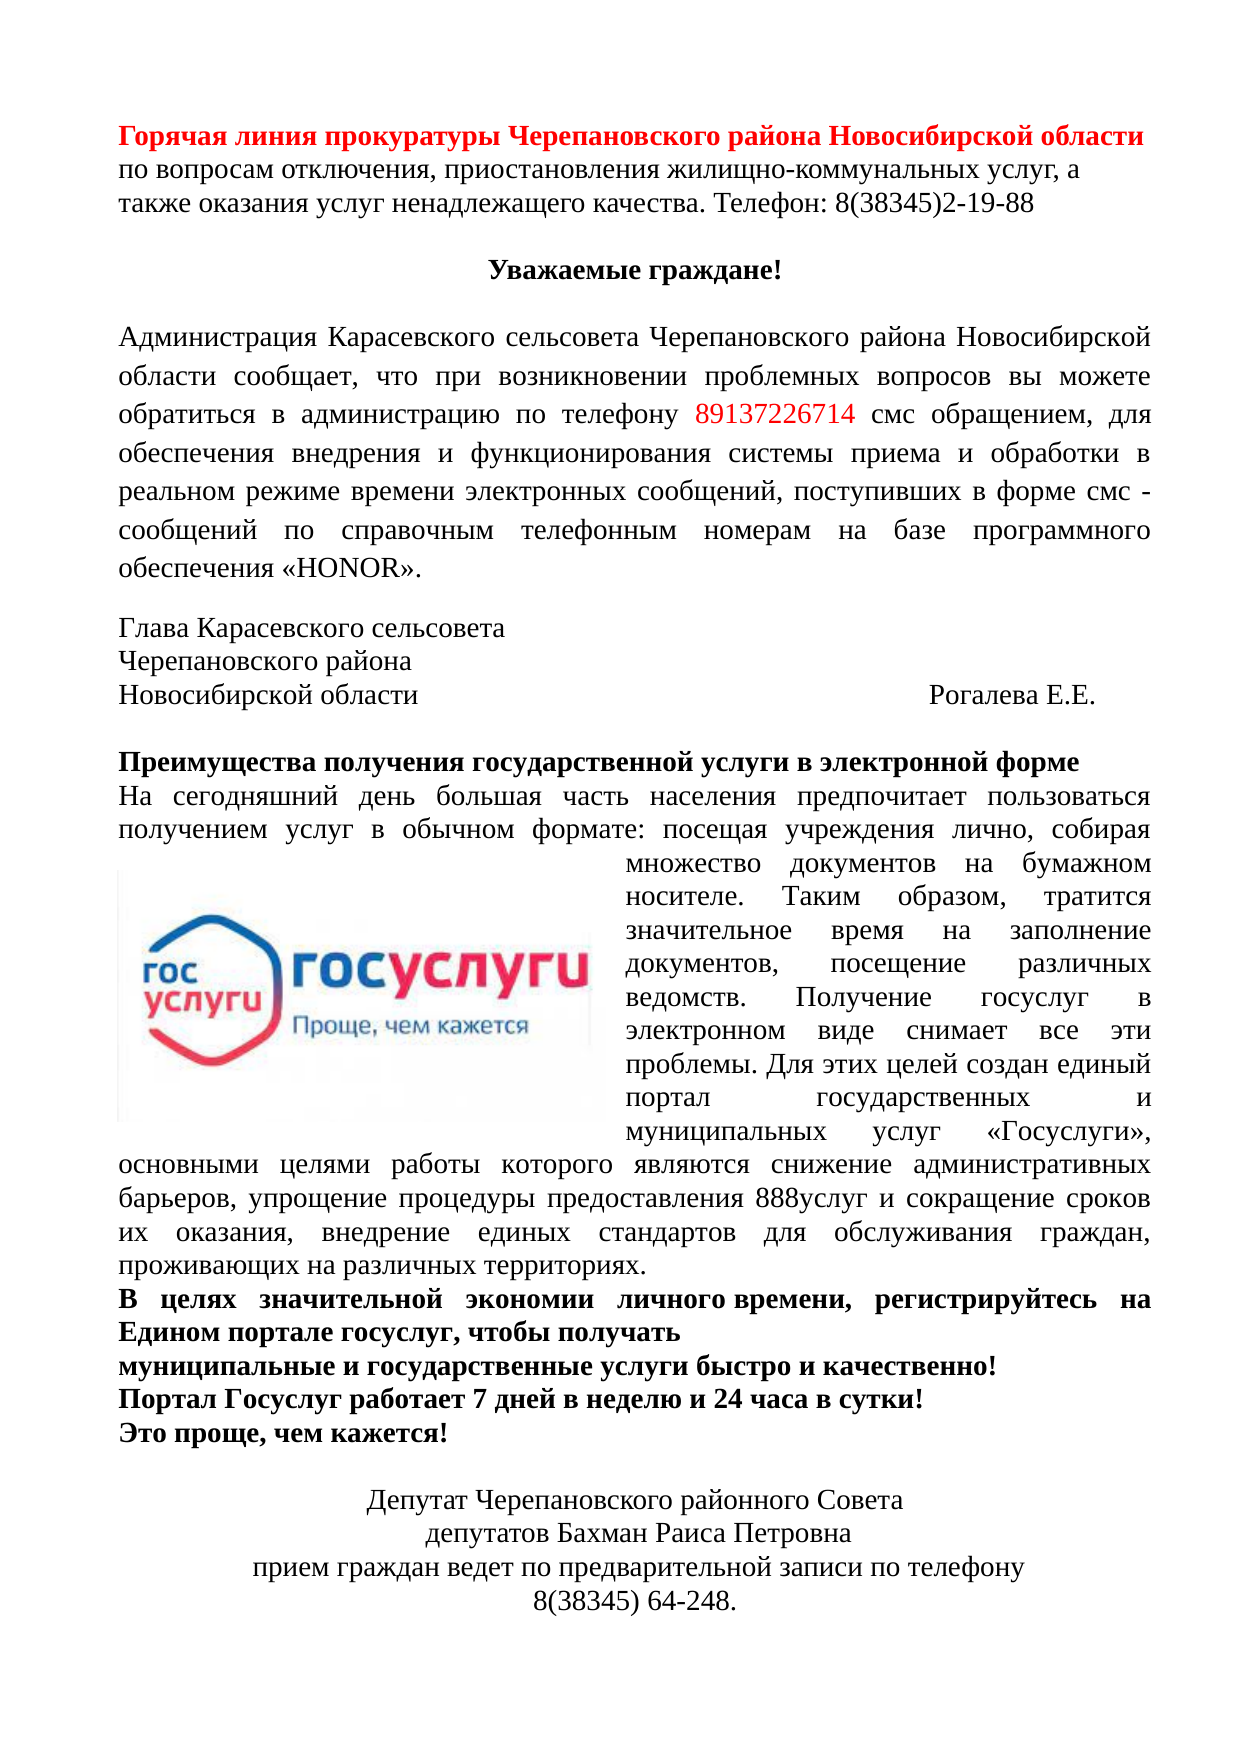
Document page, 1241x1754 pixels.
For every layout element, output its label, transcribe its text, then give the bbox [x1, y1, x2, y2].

text В целях значительной экономии личного времени, регистрируйтесь на Едином портале госуслуг, чтобы получать [118, 1281, 1152, 1348]
text муниципальные и государственные услуги быстро и качественно! [118, 1348, 1152, 1381]
text На сегодняшний день большая часть населения предпочитает пользоваться получением услуг в обычном формате: посещая учреждения лично, собирая множество документов на бумажном носителе. Таким образом, тратится значительное время на заполнение документов, посещение различных ведомств. Получение госуслуг в электронном виде снимает все эти проблемы. Для этих целей создан единый портал государственных и муниципальных услуг «Госуслуги», основными целями работы которого являются снижение административных барьеров, упрощение процедуры предоставления 888услуг и сокращение сроков их оказания, внедрение единых стандартов для обслуживания граждан, проживающих на различных территориях. [118, 778, 1152, 1281]
text Глава Карасевского сельсовета [118, 610, 1152, 643]
text Депутат Черепановского районного Совета [118, 1482, 1152, 1516]
text Черепановского района [118, 643, 1152, 677]
text Уважаемые граждане! [118, 252, 1152, 286]
text депутатов Бахман Раиса Петровна [118, 1516, 1152, 1549]
text Портал Госуслуг работает 7 дней в неделю и 24 часа в сутки! Это проще, чем кажется! [118, 1381, 1152, 1448]
text Горячая линия прокуратуры Черепановского района Новосибирской области по вопросам отключения, приостановления жилищно-коммунальных услуг, а также оказания услуг ненадлежащего качества. Телефон: 8(38345)2-19-88 [118, 118, 1152, 219]
picture [117, 870, 607, 1122]
text Администрация Карасевского сельсовета Черепановского района Новосибирской области сообщает, что при возникновении проблемных вопросов вы можете обратиться в администрацию по телефону 89137226714 смс обращением, для обеспечения внедрения и функционирования системы приема и обработки в реальном режиме времени электронных сообщений, поступивших в форме смс - сообщений по справочным телефонным номерам на базе программного обеспечения «HONOR». [118, 319, 1152, 584]
text 8(38345) 64-248. [118, 1583, 1152, 1616]
text Преимущества получения государственной услуги в электронной форме [118, 744, 1152, 778]
text Новосибирской области Рогалева Е.Е. [118, 677, 1152, 711]
text прием граждан ведет по предварительной записи по телефону [118, 1549, 1152, 1583]
